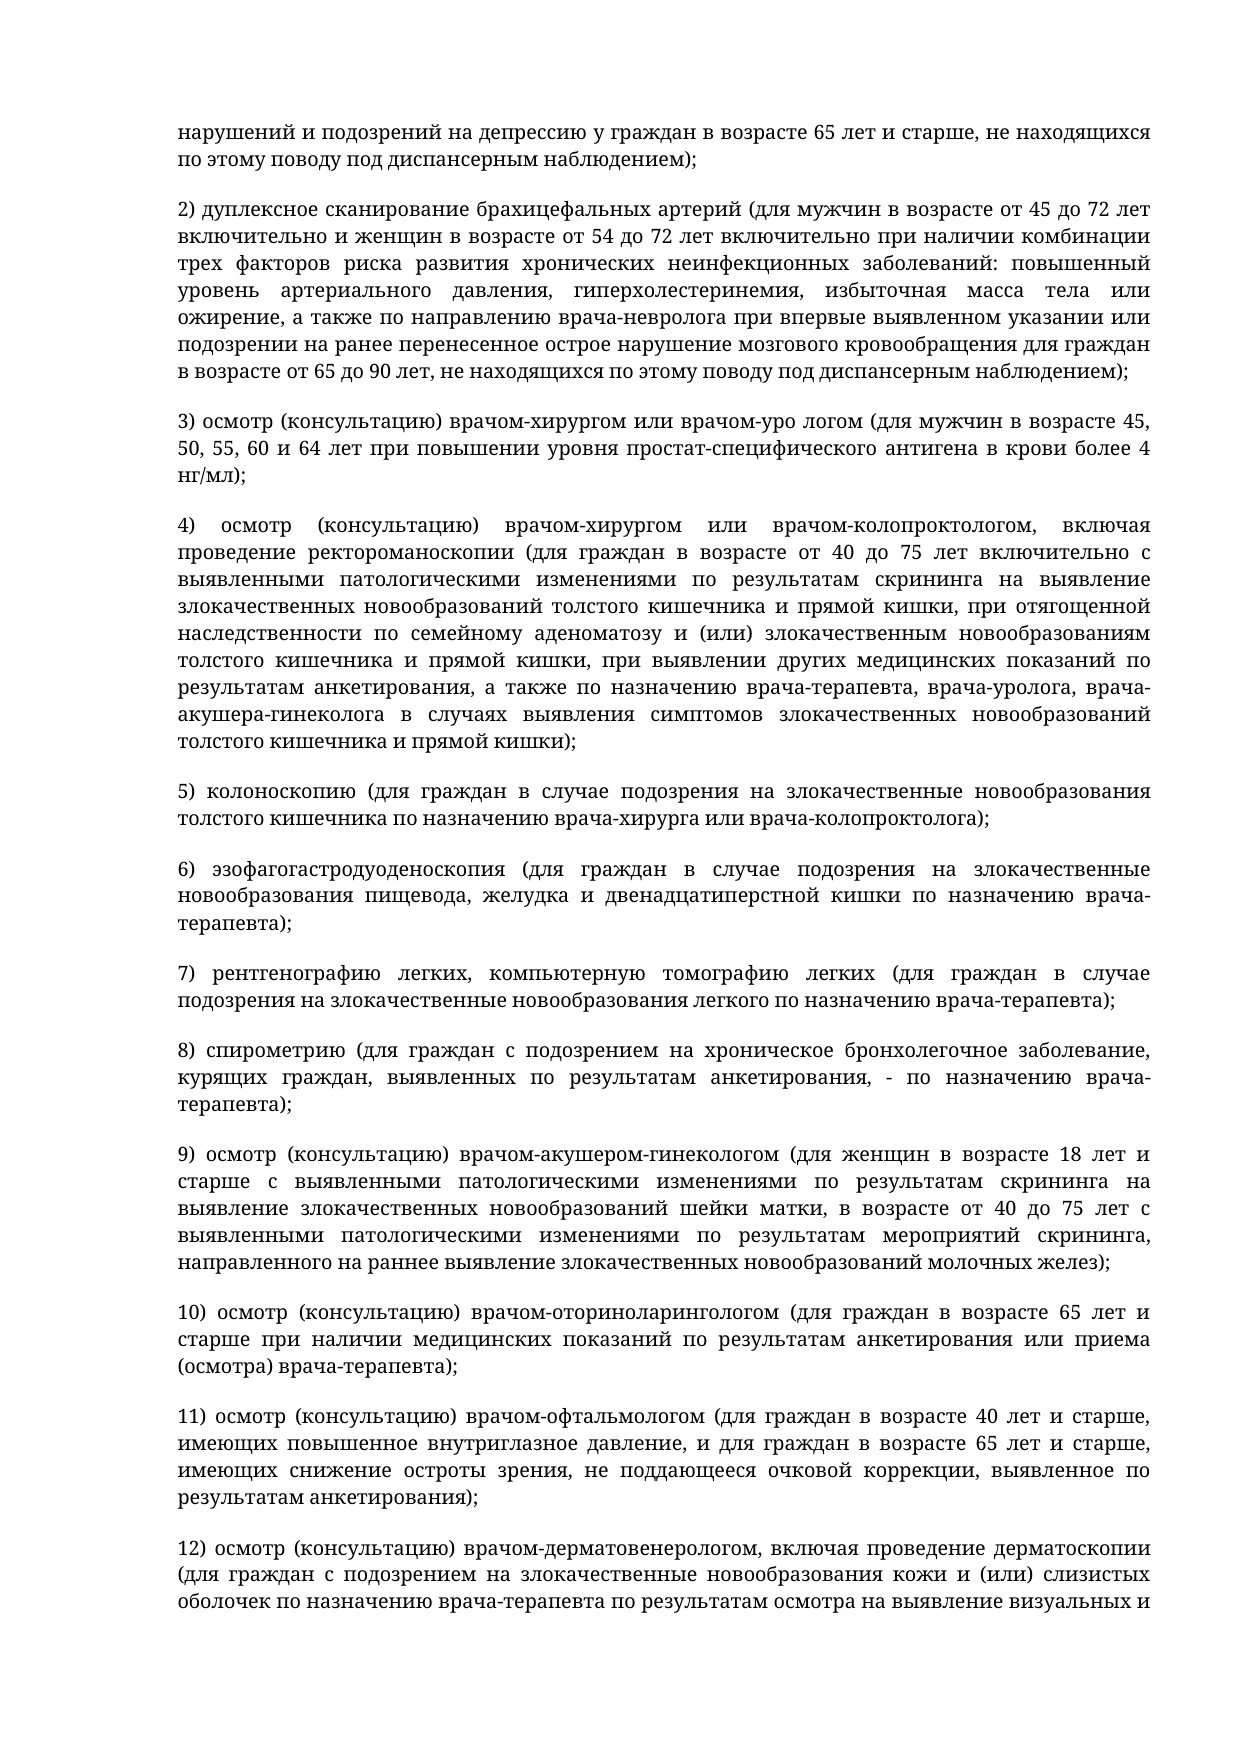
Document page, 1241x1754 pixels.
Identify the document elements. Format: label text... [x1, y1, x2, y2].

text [177, 118, 1152, 172]
text 9) осмотр (консультацию) врачом-акушером-гинекологом (для женщин в возрасте 18 лет и старше с выявленными патологическими изменениями по результатам скрининга на выявление злокачественных новообразований шейки матки, в возрасте от 40 до 75 лет с выявленными патологическими изменениями по результатам мероприятий скрининга, направленного на раннее выявление злокачественных новообразований молочных желез); [177, 1140, 1152, 1275]
text 4) осмотр (консультацию) врачом-хирургом или врачом-колопроктологом, включая проведение ректороманоскопии (для граждан в возрасте от 40 до 75 лет включительно с выявленными патологическими изменениями по результатам скрининга на выявление злокачественных новообразований толстого кишечника и прямой кишки, при отягощенной наследственности по семейному аденоматозу и (или) злокачественным новообразованиям толстого кишечника и прямой кишки, при выявлении других медицинских показаний по результатам анкетирования, а также по назначению врача-терапевта, врача-уролога, врача-акушера-гинеколога в случаях выявления симптомов злокачественных новообразований толстого кишечника и прямой кишки); [177, 512, 1152, 754]
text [177, 1534, 1152, 1615]
text 6) эзофагогастродуоденоскопия (для граждан в случае подозрения на злокачественные новообразования пищевода, желудка и двенадцатиперстной кишки по назначению врача-терапевта); [177, 855, 1152, 936]
text 8) спирометрию (для граждан с подозрением на хроническое бронхолегочное заболевание, курящих граждан, выявленных по результатам анкетирования, - по назначению врача-терапевта); [177, 1036, 1152, 1117]
text 2) дуплексное сканирование брахицефальных артерий (для мужчин в возрасте от 45 до 72 лет включительно и женщин в возрасте от 54 до 72 лет включительно при наличии комбинации трех факторов риска развития хронических неинфекционных заболеваний: повышенный уровень артериального давления, гиперхолестеринемия, избыточная масса тела или ожирение, а также по направлению врача-невролога при впервые выявленном указании или подозрении на ранее перенесенное острое нарушение мозгового кровообращения для граждан в возрасте от 65 до 90 лет, не находящихся по этому поводу под диспансерным наблюдением); [177, 195, 1152, 384]
text 5) колоноскопию (для граждан в случае подозрения на злокачественные новообразования толстого кишечника по назначению врача-хирурга или врача-колопроктолога); [177, 778, 1152, 832]
text 10) осмотр (консультацию) врачом-оториноларингологом (для граждан в возрасте 65 лет и старше при наличии медицинских показаний по результатам анкетирования или приема (осмотра) врача-терапевта); [177, 1298, 1152, 1379]
text 11) осмотр (консультацию) врачом-офтальмологом (для граждан в возрасте 40 лет и старше, имеющих повышенное внутриглазное давление, и для граждан в возрасте 65 лет и старше, имеющих снижение остроты зрения, не поддающееся очковой коррекции, выявленное по результатам анкетирования); [177, 1403, 1152, 1511]
text 3) осмотр (консультацию) врачом-хирургом или врачом-уро логом (для мужчин в возрасте 45, 50, 55, 60 и 64 лет при повышении уровня простат-специфического антигена в крови более 4 нг/мл); [177, 407, 1152, 488]
text 7) рентгенографию легких, компьютерную томографию легких (для граждан в случае подозрения на злокачественные новообразования легкого по назначению врача-терапевта); [177, 959, 1152, 1013]
